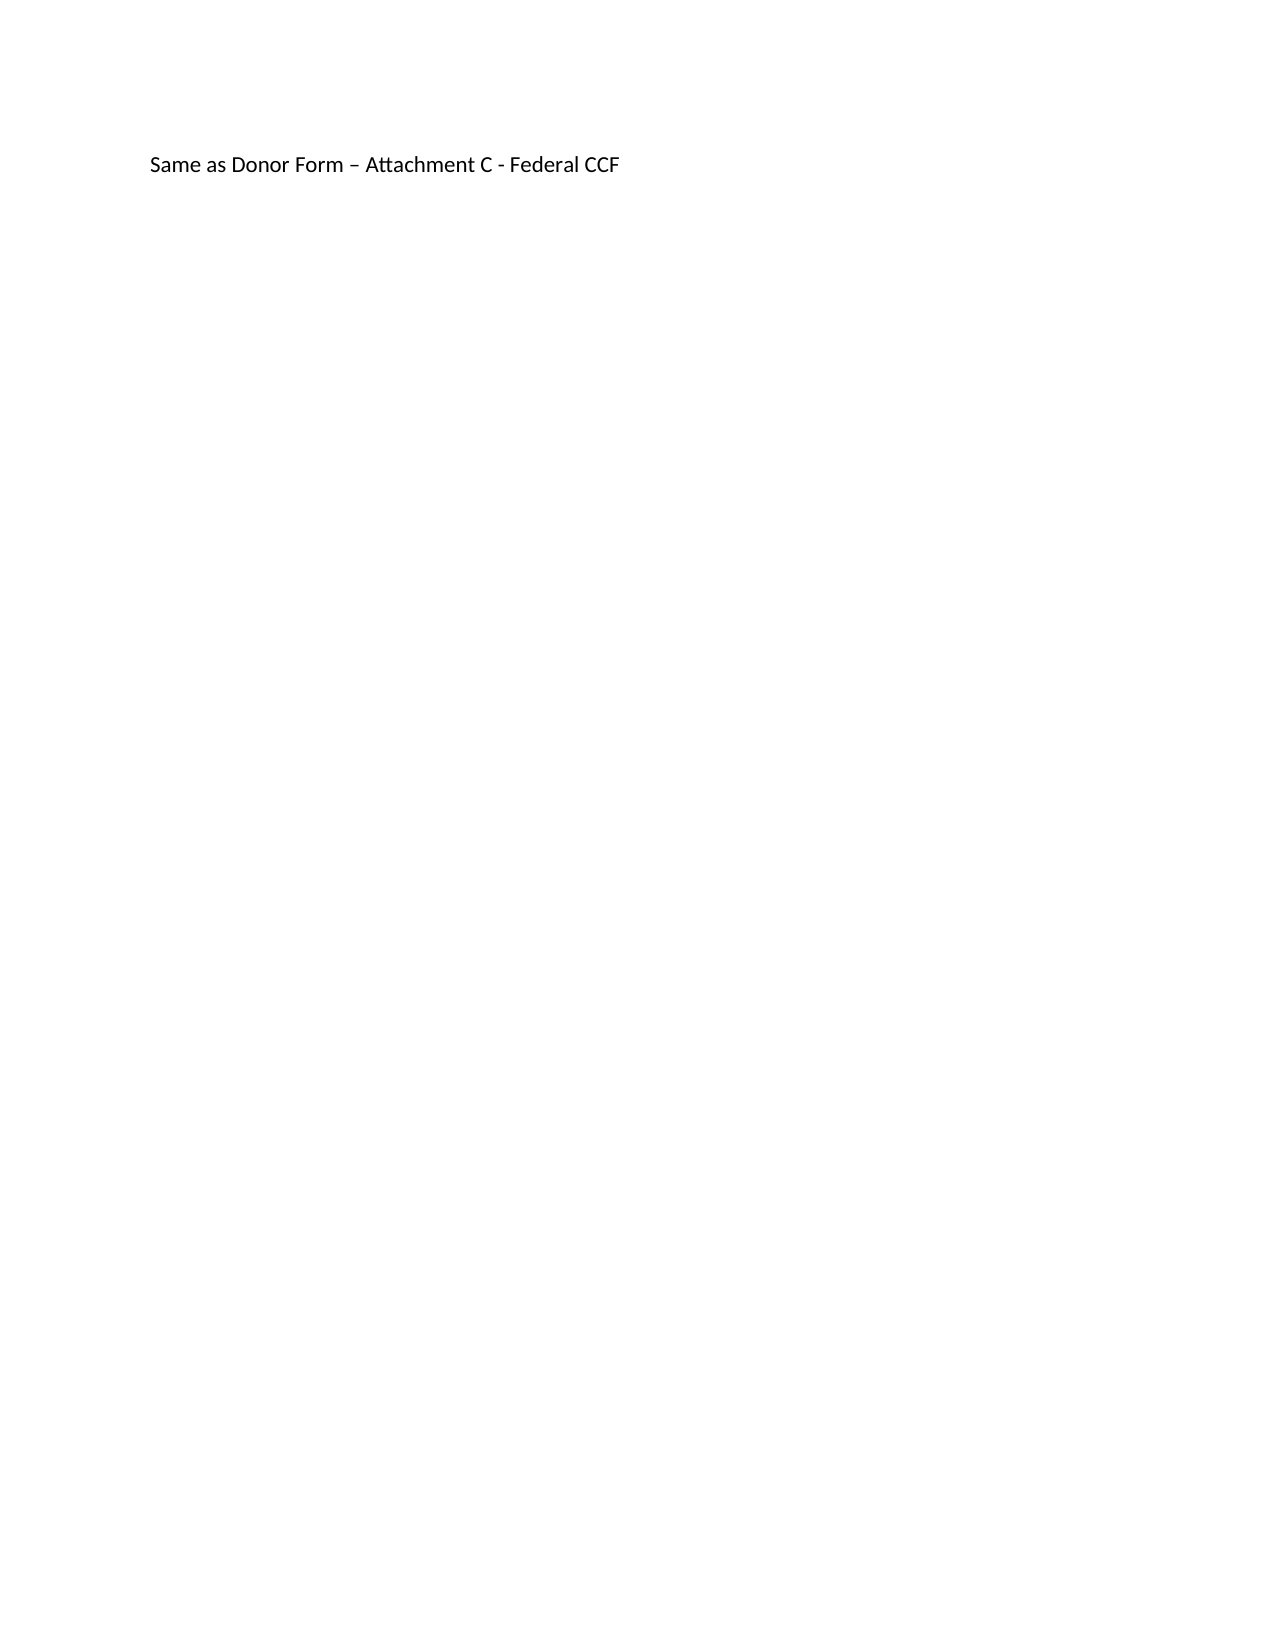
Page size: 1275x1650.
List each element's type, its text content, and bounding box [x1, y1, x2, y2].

text Same as Donor Form – Attachment C - Federal CCF [150, 150, 1125, 178]
